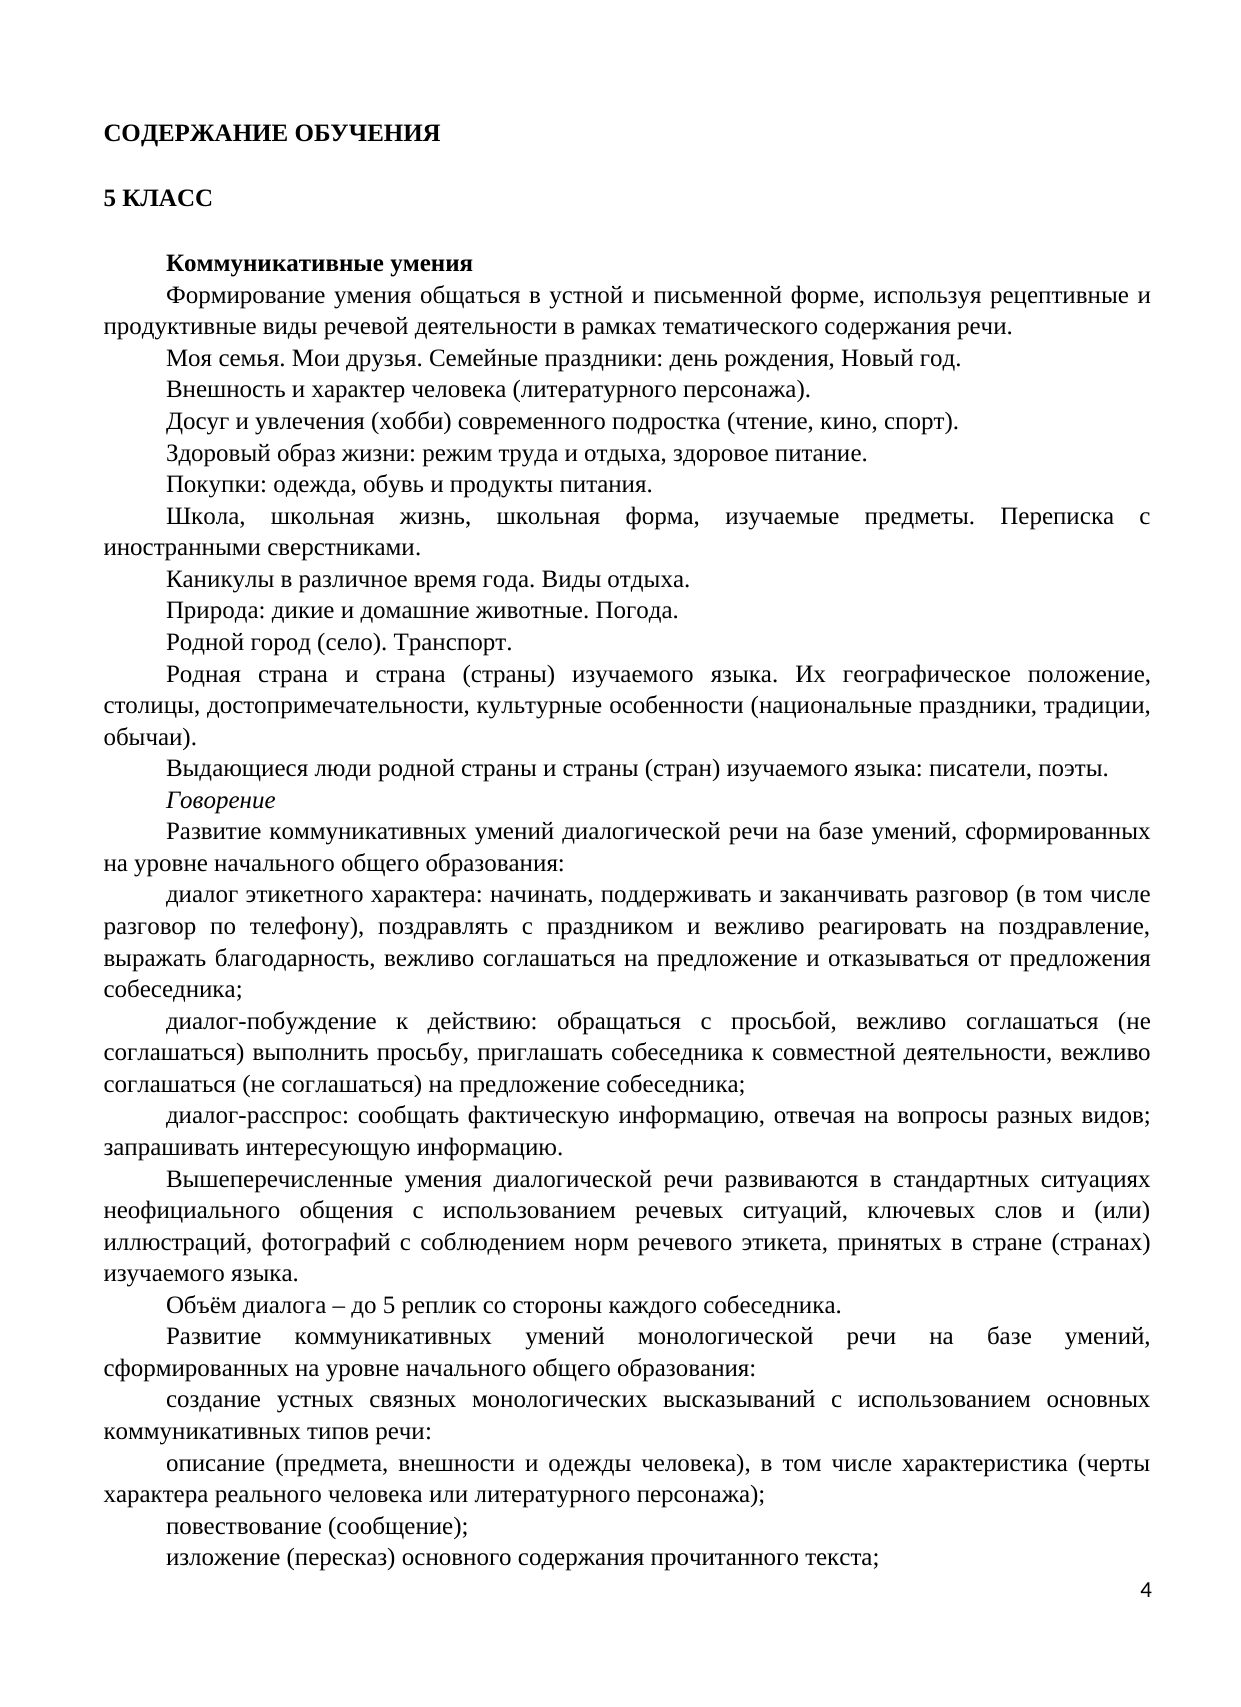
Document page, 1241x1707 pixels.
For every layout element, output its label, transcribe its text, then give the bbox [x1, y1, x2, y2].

text повествование (сообщение); [103, 1511, 1152, 1539]
text ​СОДЕРЖАНИЕ ОБУЧЕНИЯ [103, 118, 1152, 147]
text Каникулы в различное время года. Виды отдыха. [103, 564, 1152, 593]
text Объём диалога – до 5 реплик со стороны каждого собеседника. [103, 1290, 1152, 1319]
text диалог-расспрос: сообщать фактическую информацию, отвечая на вопросы разных видов; запрашивать интересующую информацию. [103, 1101, 1152, 1161]
text Развитие коммуникативных умений диалогической речи на базе умений, сформированных на уровне начального общего образования: [103, 816, 1152, 877]
text Родная страна и страна (страны) изучаемого языка. Их географическое положение, столицы, достопримечательности, культурные особенности (национальные праздники, традиции, обычаи). [103, 659, 1152, 751]
text изложение (пересказ) основного содержания прочитанного текста; [103, 1542, 1152, 1571]
text Покупки: одежда, обувь и продукты питания. [103, 469, 1152, 498]
text 5 КЛАСС [103, 183, 1152, 212]
text Вышеперечисленные умения диалогической речи развиваются в стандартных ситуациях неофициального общения с использованием речевых ситуаций, ключевых слов и (или) иллюстраций, фотографий с соблюдением норм речевого этикета, принятых в стране (странах) изучаемого языка. [103, 1164, 1152, 1287]
text Формирование умения общаться в устной и письменной форме, используя рецептивные и продуктивные виды речевой деятельности в рамках тематического содержания речи. [103, 280, 1152, 340]
text Говорение [103, 785, 1152, 814]
text Здоровый образ жизни: режим труда и отдыха, здоровое питание. [103, 438, 1152, 466]
text Коммуникативные умения [103, 248, 1152, 277]
text Моя семья. Мои друзья. Семейные праздники: день рождения, Новый год. [103, 343, 1152, 372]
text Внешность и характер человека (литературного персонажа). [103, 374, 1152, 403]
text описание (предмета, внешности и одежды человека), в том числе характеристика (черты характера реального человека или литературного персонажа); [103, 1448, 1152, 1508]
text Досуг и увлечения (хобби) современного подростка (чтение, кино, спорт). [103, 406, 1152, 435]
text Выдающиеся люди родной страны и страны (стран) изучаемого языка: писатели, поэты. [103, 753, 1152, 782]
text диалог этикетного характера: начинать, поддерживать и заканчивать разговор (в том числе разговор по телефону), поздравлять с праздником и вежливо реагировать на поздравление, выражать благодарность, вежливо соглашаться на предложение и отказываться от предложения собеседника; [103, 879, 1152, 1003]
text Родной город (село). Транспорт. [103, 627, 1152, 656]
text Школа, школьная жизнь, школьная форма, изучаемые предметы. Переписка с иностранными сверстниками. [103, 501, 1152, 561]
text диалог-побуждение к действию: обращаться с просьбой, вежливо соглашаться (не соглашаться) выполнить просьбу, приглашать собеседника к совместной деятельности, вежливо соглашаться (не соглашаться) на предложение собеседника; [103, 1006, 1152, 1098]
text Развитие коммуникативных умений монологической речи на базе умений, сформированных на уровне начального общего образования: [103, 1321, 1152, 1382]
text Природа: дикие и домашние животные. Погода. [103, 596, 1152, 624]
text создание устных связных монологических высказываний с использованием основных коммуникативных типов речи: [103, 1384, 1152, 1445]
